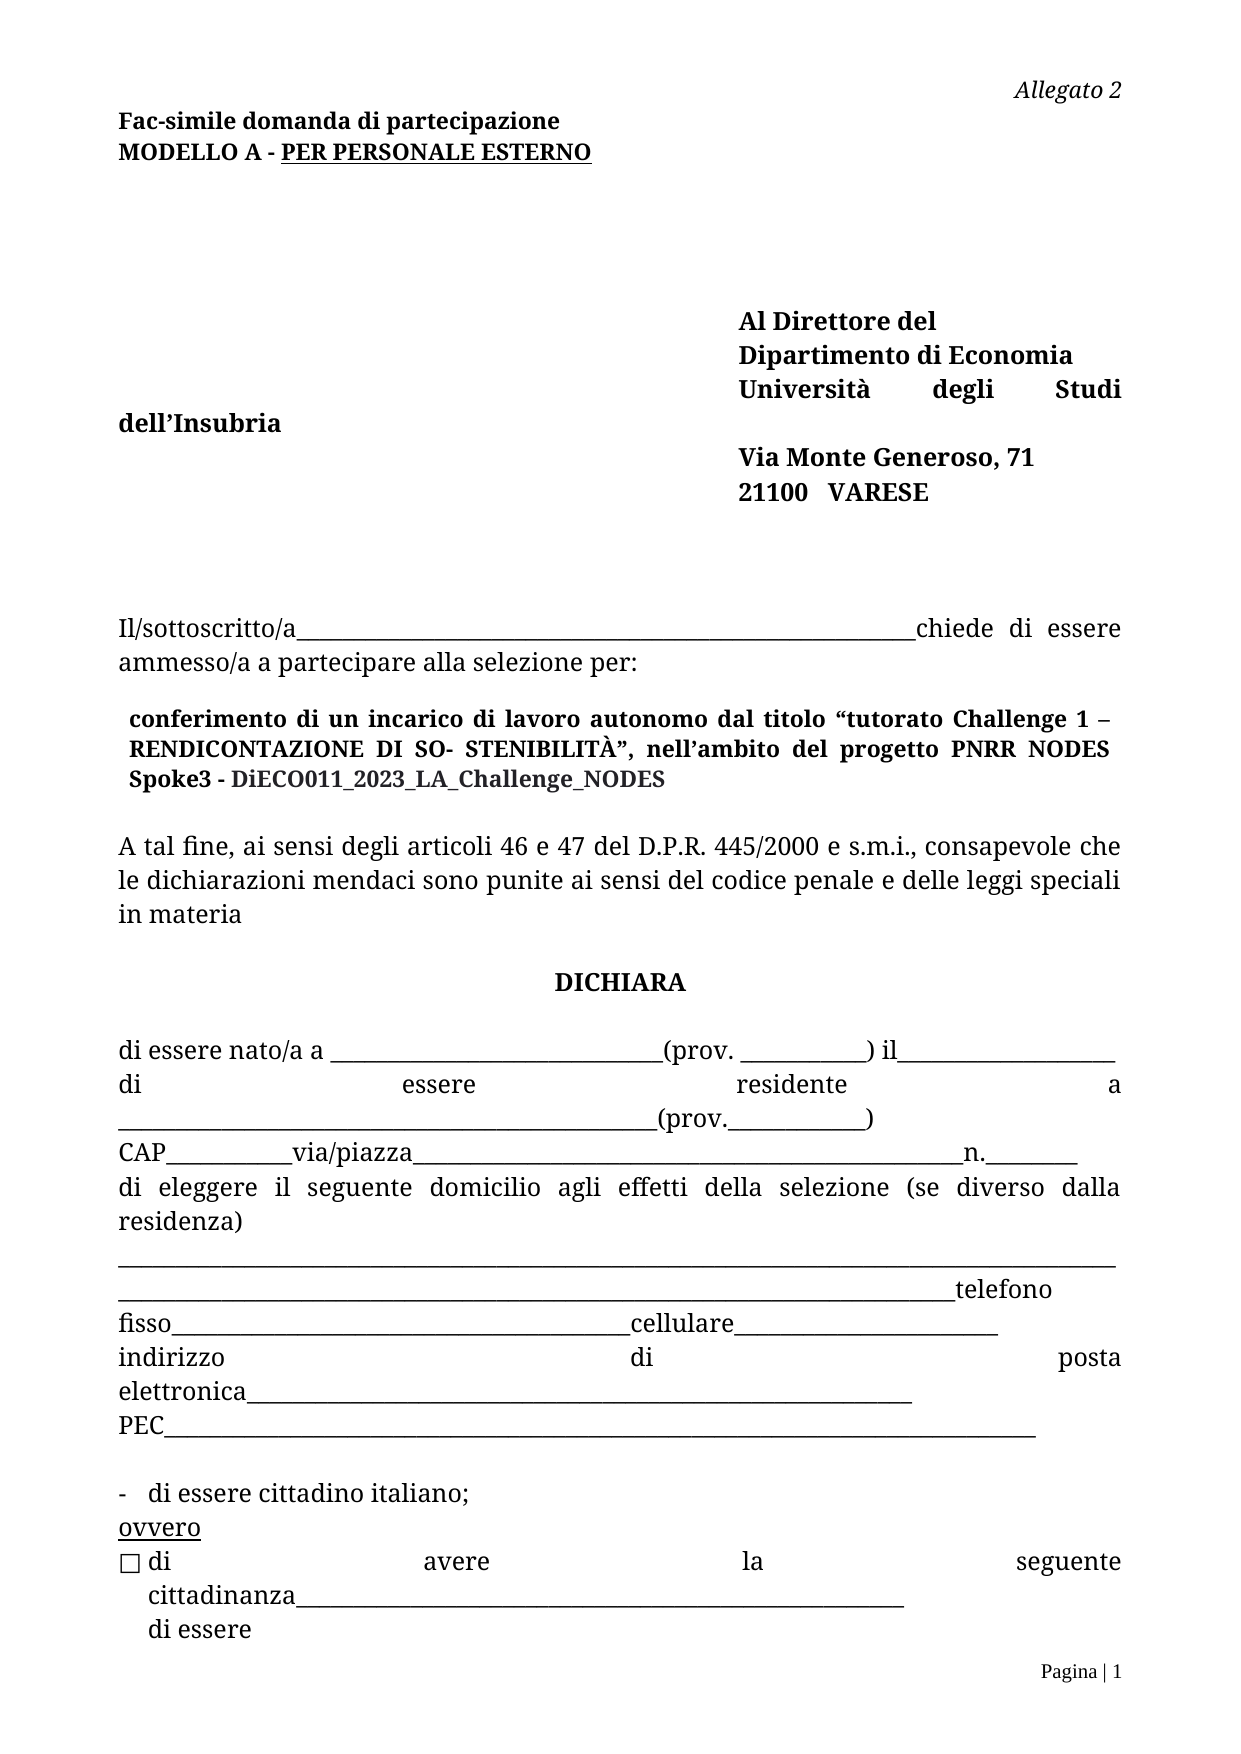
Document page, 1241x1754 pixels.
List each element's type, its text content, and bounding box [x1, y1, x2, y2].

text CAP___________via/piazza________________________________________________n.________ [118, 1135, 1122, 1169]
text indirizzo di posta elettronica__________________________________________________________ [118, 1339, 1122, 1408]
text di essere residente a _______________________________________________(prov.____________) [118, 1067, 1122, 1135]
text ovvero [118, 1510, 1122, 1544]
text DICHIARA [118, 965, 1122, 999]
text Fac-simile domanda di partecipazione [118, 105, 1122, 136]
list di essere cittadino italiano; [118, 1476, 1122, 1510]
text Al Direttore del [118, 304, 1122, 338]
text ________________________________________________________________________________________________________________________________________________________________telefono fisso________________________________________cellulare_______________________ [118, 1237, 1122, 1339]
text conferimento di un incarico di lavoro autonomo dal titolo “tutorato Challenge 1 – RENDICONTAZIONE DI SO- STENIBILITÀ”, nell’ambito del progetto PNRR NODES Spoke3 - DiECO011_2023_LA_Challenge_NODES [129, 703, 1111, 794]
text 21100 VARESE [118, 474, 1122, 508]
text Via Monte Generoso, 71 [118, 440, 1122, 474]
text A tal fine, ai sensi degli articoli 46 e 47 del D.P.R. 445/2000 e s.m.i., consapevole che le dichiarazioni mendaci sono punite ai sensi del codice penale e delle leggi speciali in materia [118, 828, 1122, 931]
list Il/sottoscritto/a______________________________________________________chiede di essere ammesso/a a partecipare alla selezione per: [118, 610, 1122, 678]
text Università degli Studi dell’Insubria [118, 372, 1122, 440]
text Allegato 2 [118, 74, 1122, 105]
text MODELLO A - PER PERSONALE ESTERNO [118, 136, 1122, 168]
text PEC____________________________________________________________________________ [118, 1408, 1122, 1442]
text di essere nato/a a _____________________________(prov. ___________) il___________________ [118, 1033, 1122, 1067]
text di essere [118, 1612, 1122, 1646]
list di avere la seguente cittadinanza_____________________________________________________ [118, 1544, 1122, 1612]
text di eleggere il seguente domicilio agli effetti della selezione (se diverso dalla residenza) [118, 1169, 1122, 1237]
text Dipartimento di Economia [118, 338, 1122, 372]
